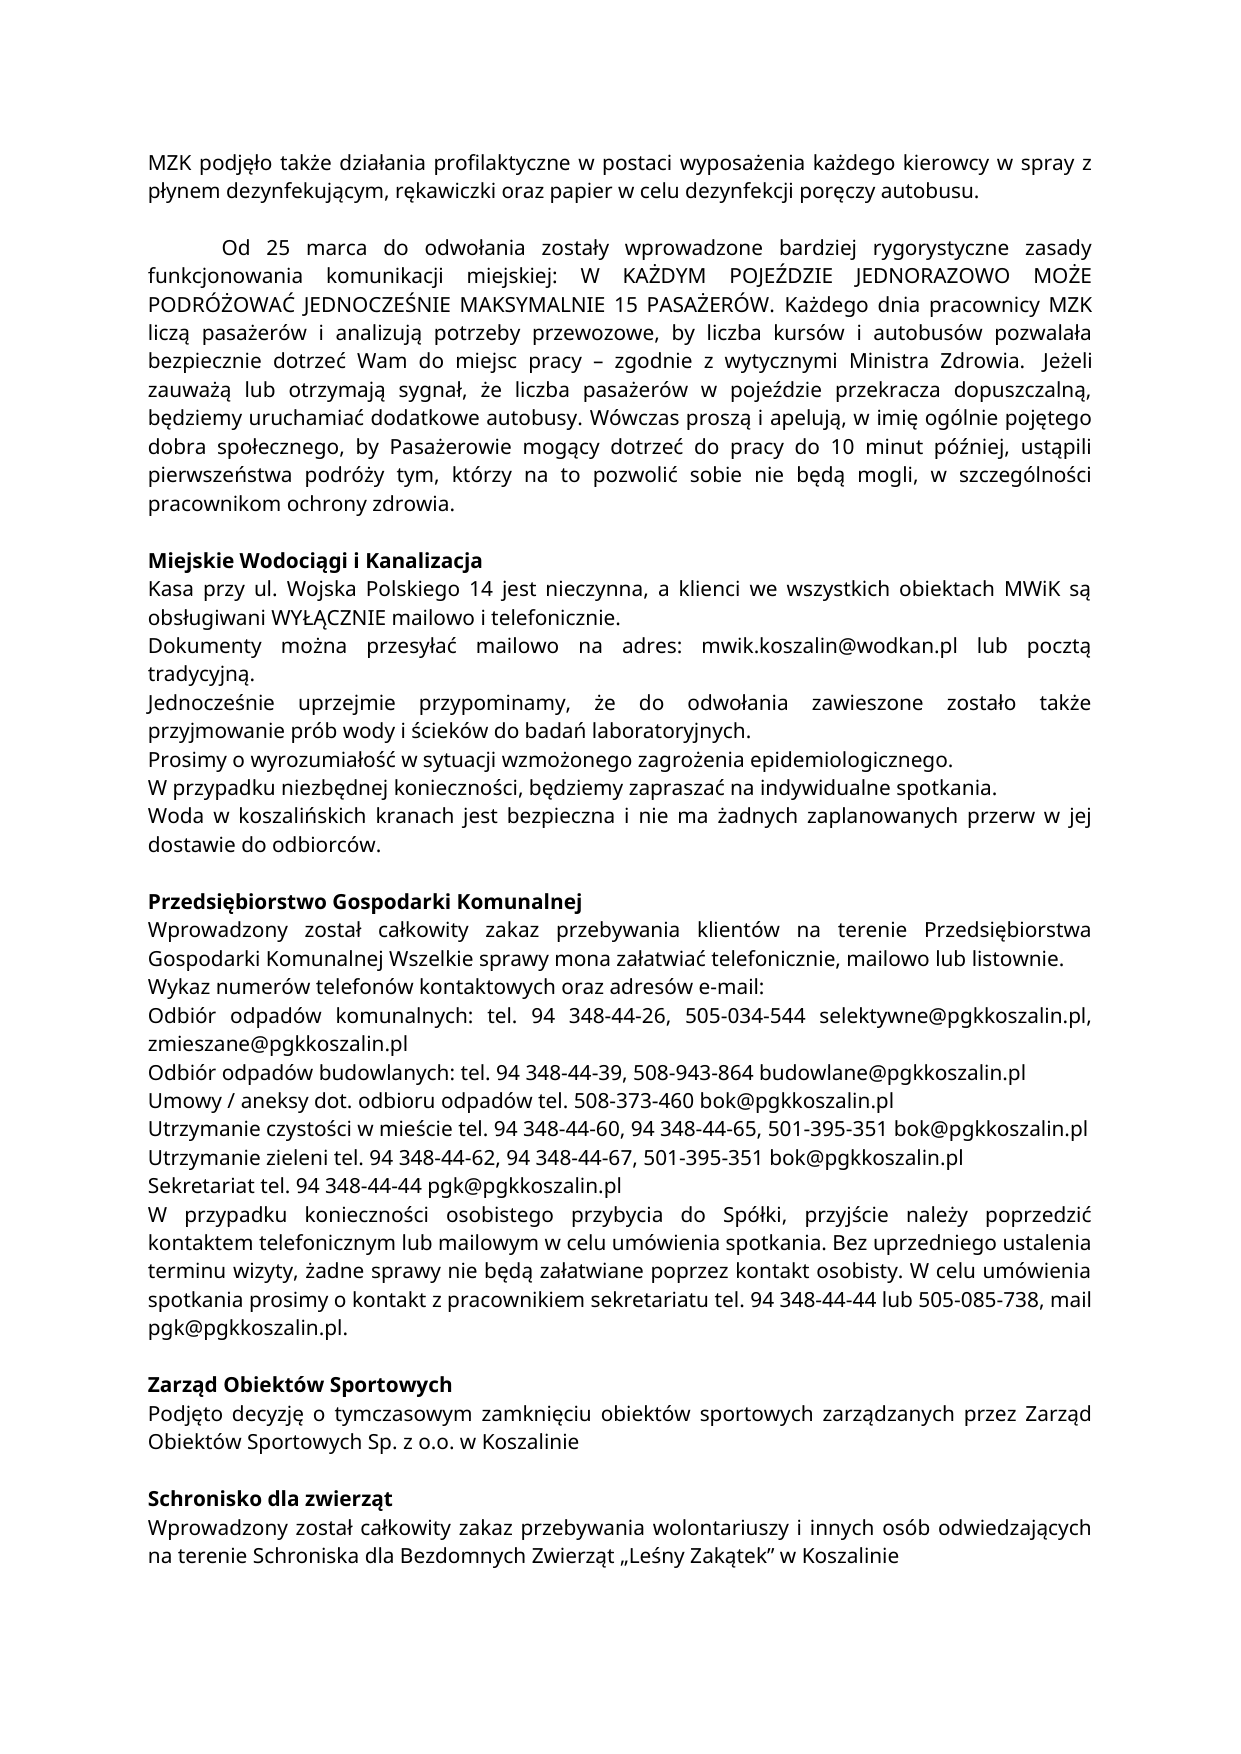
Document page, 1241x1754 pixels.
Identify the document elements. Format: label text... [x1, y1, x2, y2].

text Wykaz numerów telefonów kontaktowych oraz adresów e-mail: [148, 972, 1093, 1001]
text Zarząd Obiektów Sportowych [148, 1370, 1093, 1399]
text Utrzymanie zieleni tel. 94 348-44-62, 94 348-44-67, 501-395-351 bok@pgkkoszalin.pl [148, 1143, 1093, 1171]
text Wprowadzony został całkowity zakaz przebywania wolontariuszy i innych osób odwiedzających na terenie Schroniska dla Bezdomnych Zwierząt „Leśny Zakątek” w Koszalinie [148, 1513, 1093, 1569]
text Jednocześnie uprzejmie przypominamy, że do odwołania zawieszone zostało także przyjmowanie prób wody i ścieków do badań laboratoryjnych. [148, 688, 1093, 745]
text W przypadku niezbędnej konieczności, będziemy zapraszać na indywidualne spotkania. [148, 773, 1093, 802]
text Odbiór odpadów komunalnych: tel. 94 348-44-26, 505-034-544 selektywne@pgkkoszalin.pl, zmieszane@pgkkoszalin.pl [148, 1001, 1093, 1058]
text Umowy / aneksy dot. odbioru odpadów tel. 508-373-460 bok@pgkkoszalin.pl [148, 1086, 1093, 1114]
text Woda w koszalińskich kranach jest bezpieczna i nie ma żadnych zaplanowanych przerw w jej dostawie do odbiorców. [148, 802, 1093, 858]
text Wprowadzony został całkowity zakaz przebywania klientów na terenie Przedsiębiorstwa Gospodarki Komunalnej Wszelkie sprawy mona załatwiać telefonicznie, mailowo lub listownie. [148, 915, 1093, 972]
text Podjęto decyzję o tymczasowym zamknięciu obiektów sportowych zarządzanych przez Zarząd Obiektów Sportowych Sp. z o.o. w Koszalinie [148, 1399, 1093, 1456]
text MZK podjęło także działania profilaktyczne w postaci wyposażenia każdego kierowcy w spray z płynem dezynfekującym, rękawiczki oraz papier w celu dezynfekcji poręczy autobusu. [148, 148, 1093, 204]
text Miejskie Wodociągi i Kanalizacja [148, 546, 1093, 574]
text Od 25 marca do odwołania zostały wprowadzone bardziej rygorystyczne zasady funkcjonowania komunikacji miejskiej: W KAŻDYM POJEŹDZIE JEDNORAZOWO MOŻE PODRÓŻOWAĆ JEDNOCZEŚNIE MAKSYMALNIE 15 PASAŻERÓW. Każdego dnia pracownicy MZK liczą pasażerów i analizują potrzeby przewozowe, by liczba kursów i autobusów pozwalała bezpiecznie dotrzeć Wam do miejsc pracy – zgodnie z wytycznymi Ministra Zdrowia. Jeżeli zauważą lub otrzymają sygnał, że liczba pasażerów w pojeździe przekracza dopuszczalną, będziemy uruchamiać dodatkowe autobusy. Wówczas proszą i apelują, w imię ogólnie pojętego dobra społecznego, by Pasażerowie mogący dotrzeć do pracy do 10 minut później, ustąpili pierwszeństwa podróży tym, którzy na to pozwolić sobie nie będą mogli, w szczególności pracownikom ochrony zdrowia. [148, 233, 1093, 517]
text W przypadku konieczności osobistego przybycia do Spółki, przyjście należy poprzedzić kontaktem telefonicznym lub mailowym w celu umówienia spotkania. Bez uprzedniego ustalenia terminu wizyty, żadne sprawy nie będą załatwiane poprzez kontakt osobisty. W celu umówienia spotkania prosimy o kontakt z pracownikiem sekretariatu tel. 94 348-44-44 lub 505-085-738, mail pgk@pgkkoszalin.pl. [148, 1200, 1093, 1342]
text Utrzymanie czystości w mieście tel. 94 348-44-60, 94 348-44-65, 501-395-351 bok@pgkkoszalin.pl [148, 1114, 1093, 1143]
text Sekretariat tel. 94 348-44-44 pgk@pgkkoszalin.pl [148, 1171, 1093, 1200]
text Prosimy o wyrozumiałość w sytuacji wzmożonego zagrożenia epidemiologicznego. [148, 745, 1093, 773]
text Dokumenty można przesyłać mailowo na adres: mwik.koszalin@wodkan.pl lub pocztą tradycyjną. [148, 631, 1093, 688]
text Odbiór odpadów budowlanych: tel. 94 348-44-39, 508-943-864 budowlane@pgkkoszalin.pl [148, 1058, 1093, 1086]
text Kasa przy ul. Wojska Polskiego 14 jest nieczynna, a klienci we wszystkich obiektach MWiK są obsługiwani WYŁĄCZNIE mailowo i telefonicznie. [148, 574, 1093, 631]
text Schronisko dla zwierząt [148, 1484, 1093, 1513]
text Przedsiębiorstwo Gospodarki Komunalnej [148, 887, 1093, 915]
